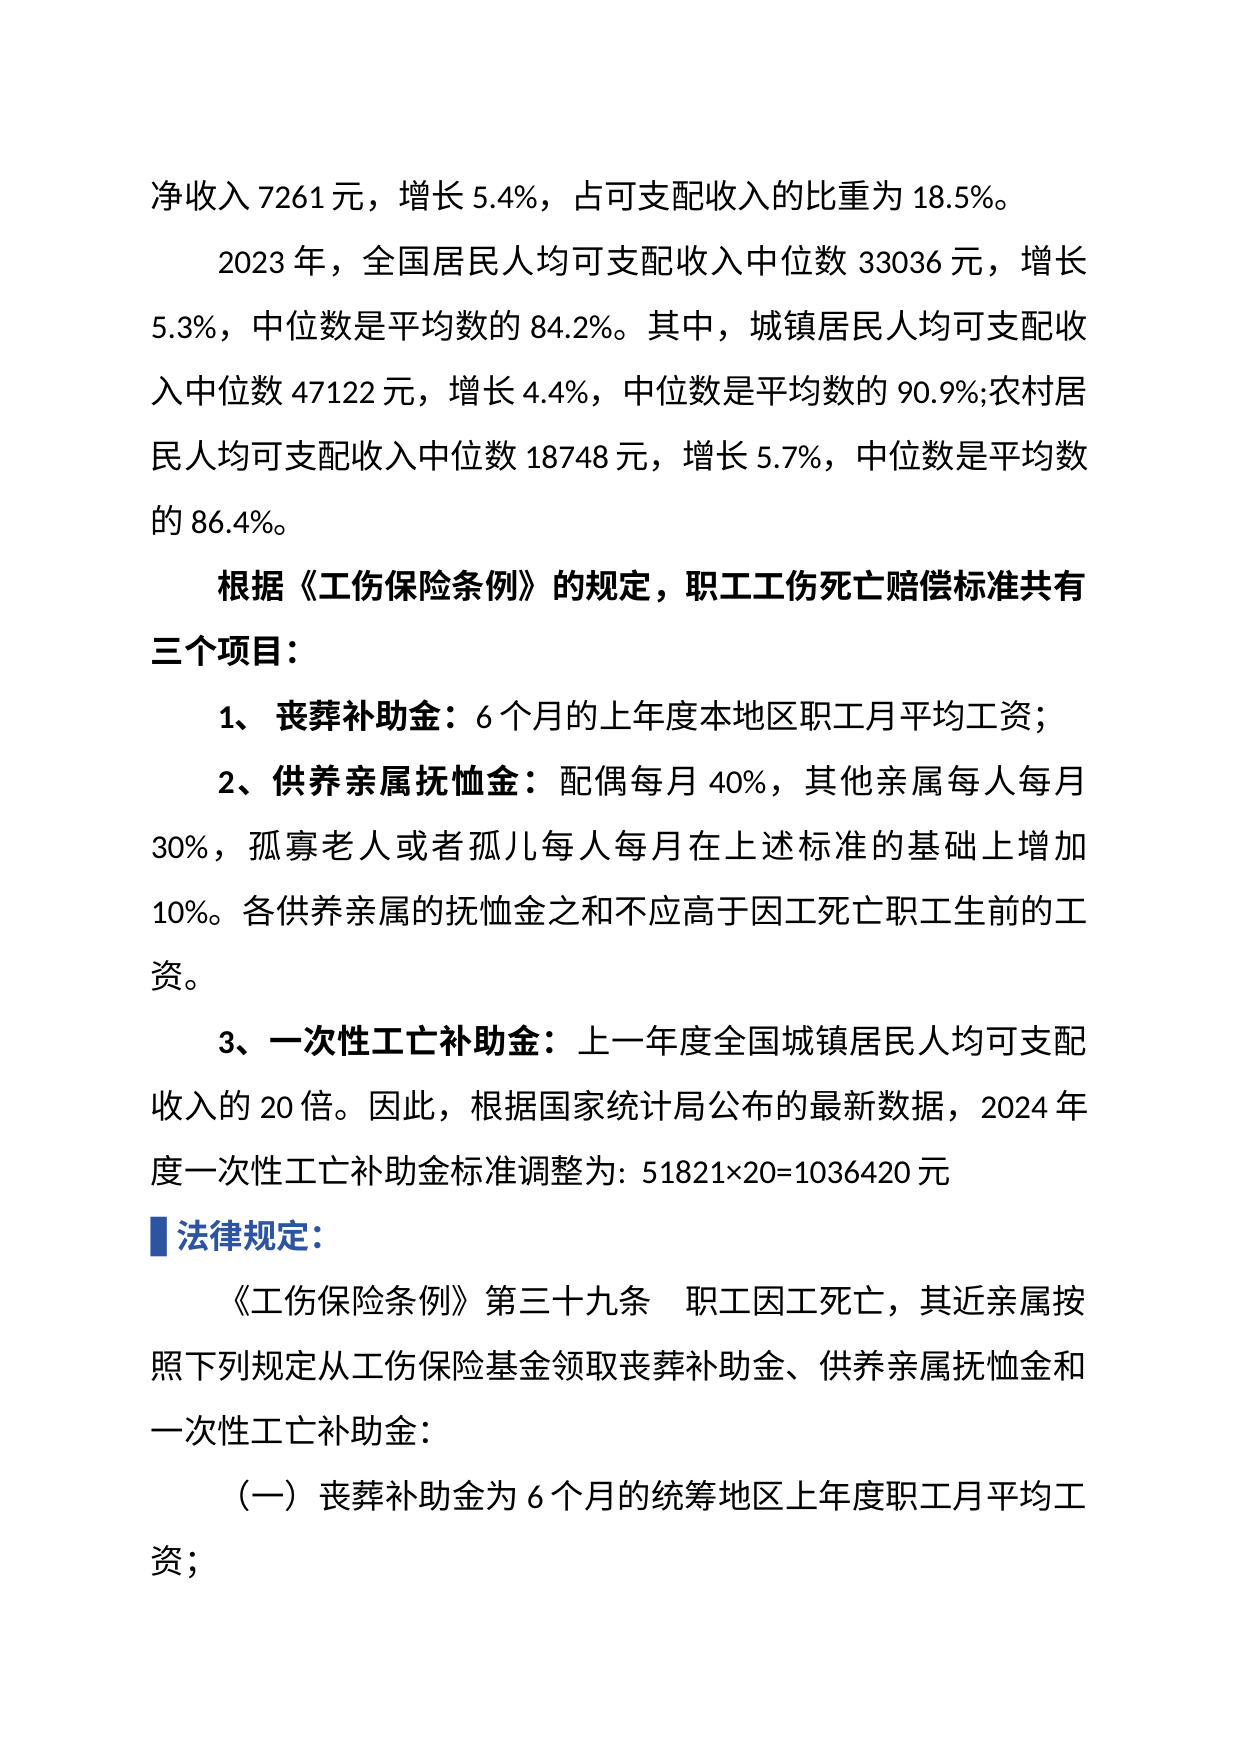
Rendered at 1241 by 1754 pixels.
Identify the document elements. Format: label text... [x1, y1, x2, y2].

text 《工伤保险条例》第三十九条 职工因工死亡，其近亲属按照下列规定从工伤保险基金领取丧葬补助金、供养亲属抚恤金和一次性工亡补助金： [151, 1267, 1088, 1462]
text 3、一次性工亡补助金：上一年度全国城镇居民人均可支配收入的20倍。因此，根据国家统计局公布的最新数据，2024年度一次性工亡补助金标准调整为: 51821×20=1036420元 [151, 1007, 1088, 1202]
text 2、供养亲属抚恤金：配偶每月40%，其他亲属每人每月30%，孤寡老人或者孤儿每人每月在上述标准的基础上增加10%。各供养亲属的抚恤金之和不应高于因工死亡职工生前的工资。 [151, 747, 1088, 1007]
list 根据《工伤保险条例》的规定，职工工伤死亡赔偿标准共有三个项目： [151, 552, 1088, 682]
list （一）丧葬补助金为6个月的统筹地区上年度职工月平均工资； [151, 1462, 1088, 1592]
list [151, 162, 1088, 227]
list 2023年，全国居民人均可支配收入中位数33036元，增长5.3%，中位数是平均数的84.2%。其中，城镇居民人均可支配收入中位数47122元，增长4.4%，中位数是平均数的90.9%;农村居民人均可支配收入中位数18748元，增长5.7%，中位数是平均数的86.4%。 [151, 227, 1088, 552]
text ▋法律规定： [151, 1202, 1088, 1267]
text 1、 丧葬补助金：6个月的上年度本地区职工月平均工资； [151, 682, 1088, 747]
